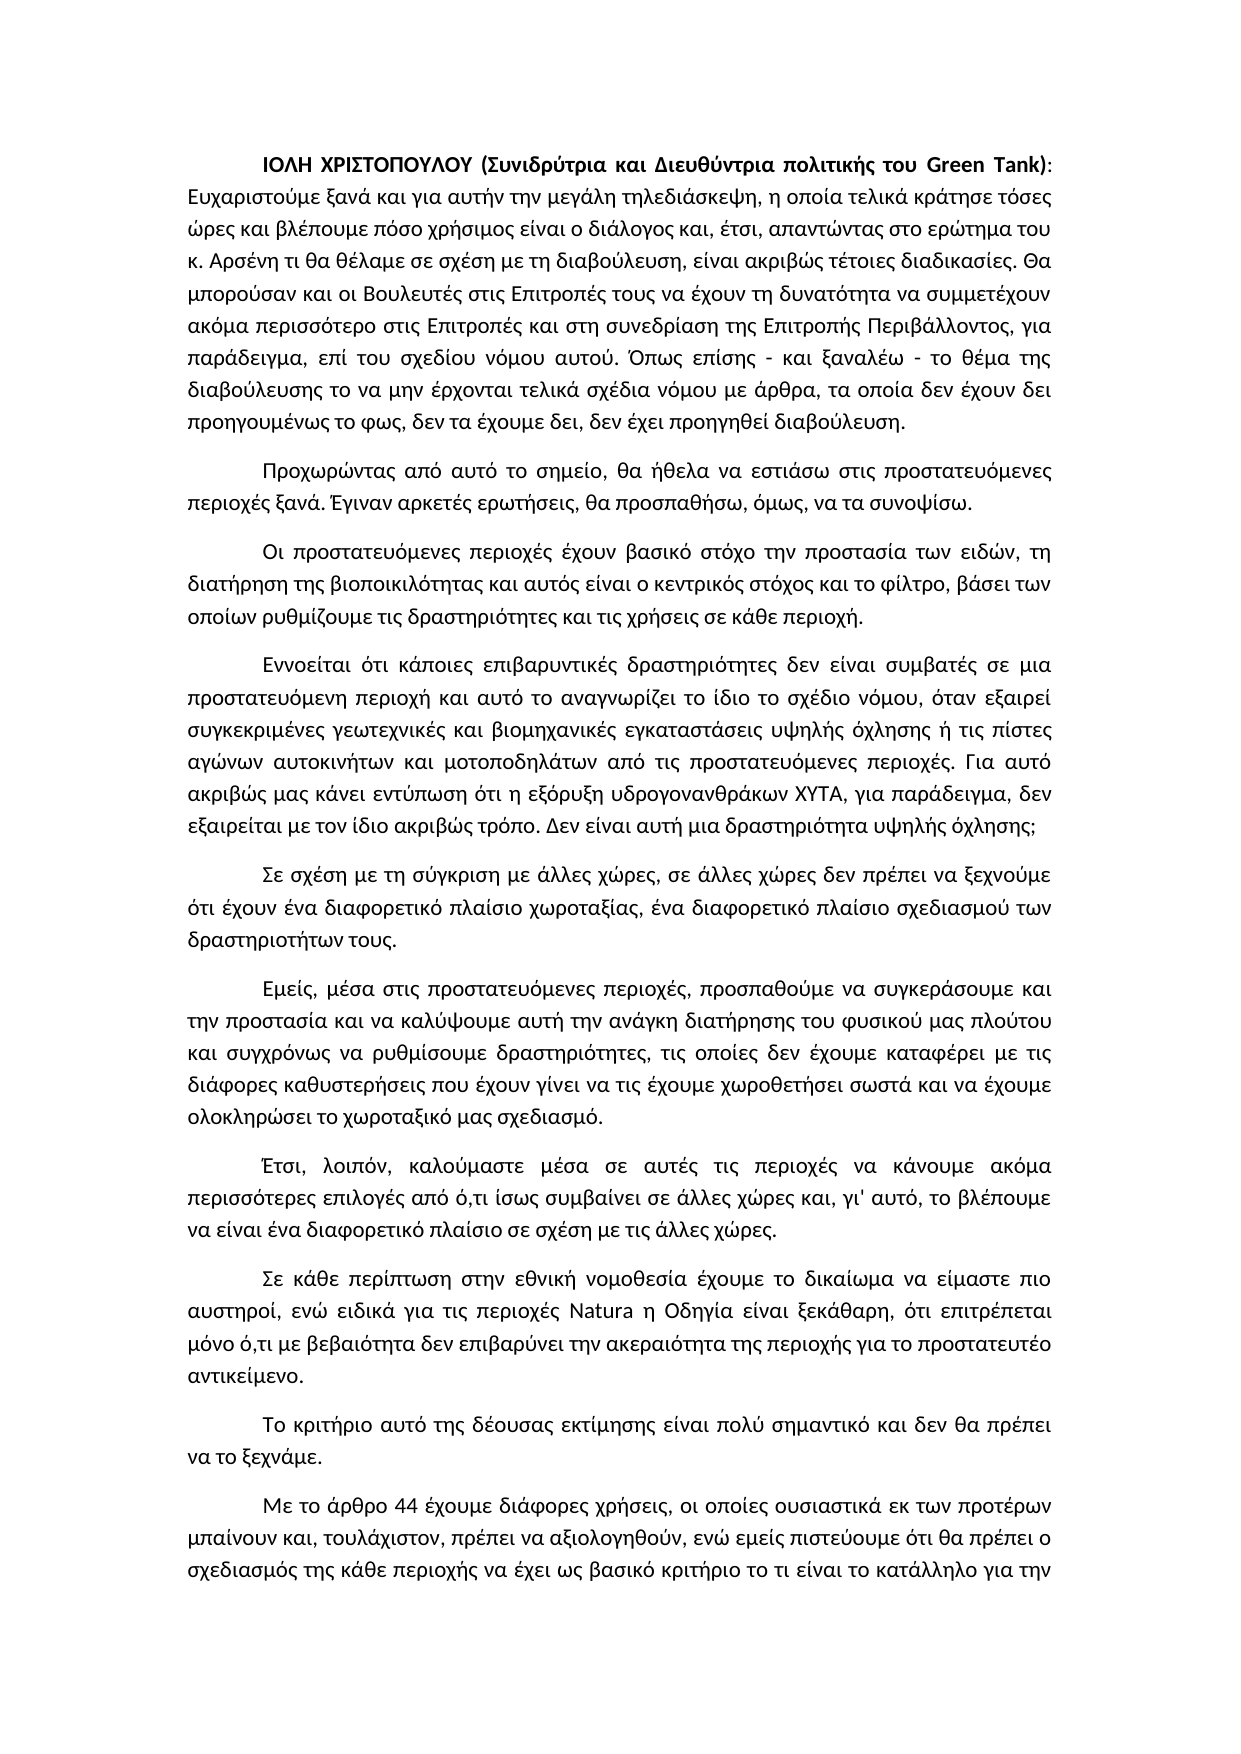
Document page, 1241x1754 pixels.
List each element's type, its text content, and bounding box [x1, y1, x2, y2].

text Προχωρώντας από αυτό το σημείο, θα ήθελα να εστιάσω στις προστατευόμενες περιοχές ξανά. Έγιναν αρκετές ερωτήσεις, θα προσπαθήσω, όμως, να τα συνοψίσω. [187, 456, 1053, 517]
text ΙΟΛΗ ΧΡΙΣΤΟΠΟΥΛΟΥ (Συνιδρύτρια και Διευθύντρια πολιτικής του Green Tank): Ευχαριστούμε ξανά και για αυτήν την μεγάλη τηλεδιάσκεψη, η οποία τελικά κράτησε τόσες ώρες και βλέπουμε πόσο χρήσιμος είναι ο διάλογος και, έτσι, απαντώντας στο ερώτημα του κ. Αρσένη τι θα θέλαμε σε σχέση με τη διαβούλευση, είναι ακριβώς τέτοιες διαδικασίες. Θα μπορούσαν και οι Βουλευτές στις Επιτροπές τους να έχουν τη δυνατότητα να συμμετέχουν ακόμα περισσότερο στις Επιτροπές και στη συνεδρίαση της Επιτροπής Περιβάλλοντος, για παράδειγμα, επί του σχεδίου νόμου αυτού. Όπως επίσης - και ξαναλέω - το θέμα της διαβούλευσης το να μην έρχονται τελικά σχέδια νόμου με άρθρα, τα οποία δεν έχουν δει προηγουμένως το φως, δεν τα έχουμε δει, δεν έχει προηγηθεί διαβούλευση. [187, 150, 1053, 436]
text Σε σχέση με τη σύγκριση με άλλες χώρες, σε άλλες χώρες δεν πρέπει να ξεχνούμε ότι έχουν ένα διαφορετικό πλαίσιο χωροταξίας, ένα διαφορετικό πλαίσιο σχεδιασμού των δραστηριοτήτων τους. [187, 860, 1053, 953]
text Έτσι, λοιπόν, καλούμαστε μέσα σε αυτές τις περιοχές να κάνουμε ακόμα περισσότερες επιλογές από ό,τι ίσως συμβαίνει σε άλλες χώρες και, γι' αυτό, το βλέπουμε να είναι ένα διαφορετικό πλαίσιο σε σχέση με τις άλλες χώρες. [187, 1151, 1053, 1244]
text Εμείς, μέσα στις προστατευόμενες περιοχές, προσπαθούμε να συγκεράσουμε και την προστασία και να καλύψουμε αυτή την ανάγκη διατήρησης του φυσικού μας πλούτου και συγχρόνως να ρυθμίσουμε δραστηριότητες, τις οποίες δεν έχουμε καταφέρει με τις διάφορες καθυστερήσεις που έχουν γίνει να τις έχουμε χωροθετήσει σωστά και να έχουμε ολοκληρώσει το χωροταξικό μας σχεδιασμό. [187, 974, 1053, 1130]
text Οι προστατευόμενες περιοχές έχουν βασικό στόχο την προστασία των ειδών, τη διατήρηση της βιοποικιλότητας και αυτός είναι ο κεντρικός στόχος και το φίλτρο, βάσει των οποίων ρυθμίζουμε τις δραστηριότητες και τις χρήσεις σε κάθε περιοχή. [187, 537, 1053, 630]
text Το κριτήριο αυτό της δέουσας εκτίμησης είναι πολύ σημαντικό και δεν θα πρέπει να το ξεχνάμε. [187, 1410, 1053, 1470]
text Σε κάθε περίπτωση στην εθνική νομοθεσία έχουμε το δικαίωμα να είμαστε πιο αυστηροί, ενώ ειδικά για τις περιοχές Natura η Οδηγία είναι ξεκάθαρη, ότι επιτρέπεται μόνο ό,τι με βεβαιότητα δεν επιβαρύνει την ακεραιότητα της περιοχής για το προστατευτέο αντικείμενο. [187, 1264, 1053, 1389]
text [187, 1491, 1053, 1583]
text Εννοείται ότι κάποιες επιβαρυντικές δραστηριότητες δεν είναι συμβατές σε μια προστατευόμενη περιοχή και αυτό το αναγνωρίζει το ίδιο το σχέδιο νόμου, όταν εξαιρεί συγκεκριμένες γεωτεχνικές και βιομηχανικές εγκαταστάσεις υψηλής όχλησης ή τις πίστες αγώνων αυτοκινήτων και μοτοποδηλάτων από τις προστατευόμενες περιοχές. Για αυτό ακριβώς μας κάνει εντύπωση ότι η εξόρυξη υδρογονανθράκων ΧΥΤΑ, για παράδειγμα, δεν εξαιρείται με τον ίδιο ακριβώς τρόπο. Δεν είναι αυτή μια δραστηριότητα υψηλής όχλησης; [187, 651, 1053, 839]
